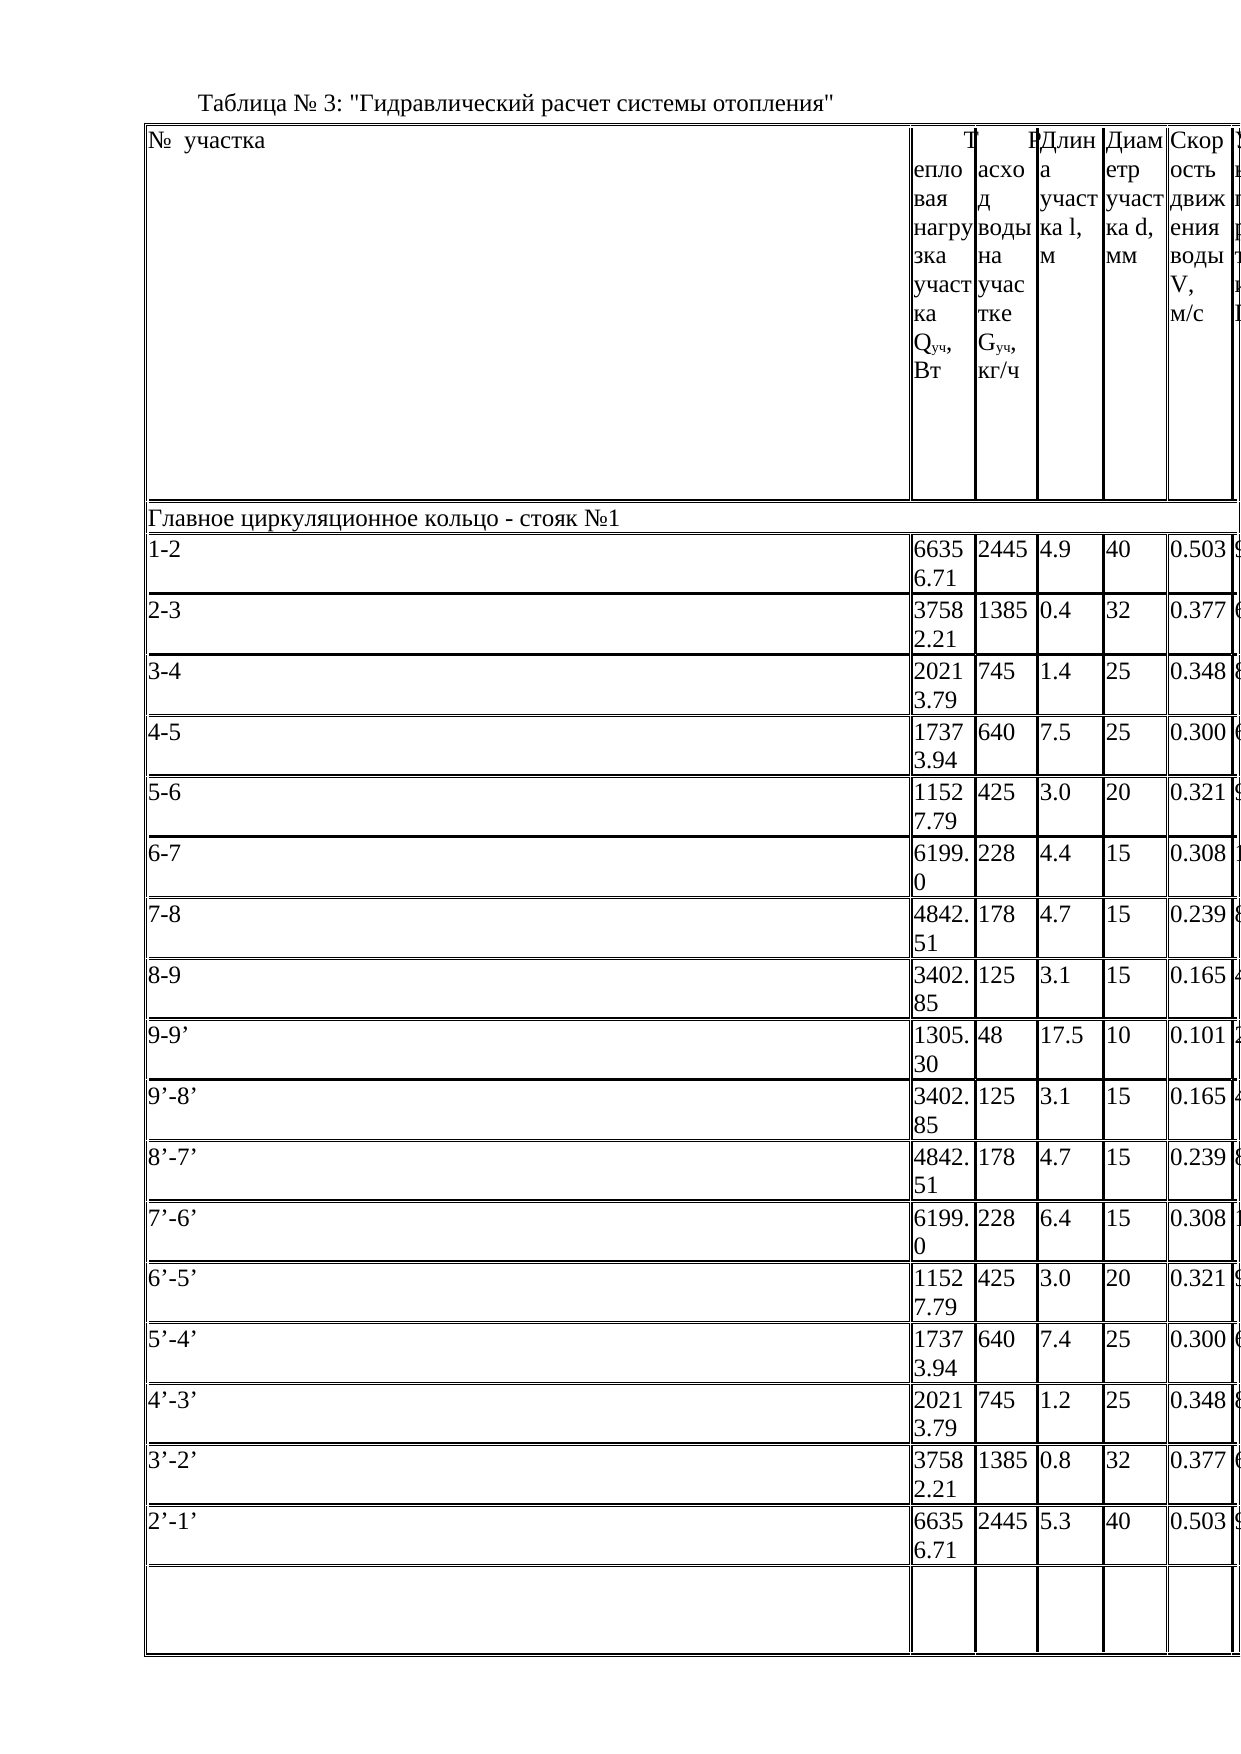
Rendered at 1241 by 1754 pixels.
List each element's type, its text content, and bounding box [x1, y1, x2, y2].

table_cell 7’-6’ [147, 1199, 909, 1260]
table_cell 4.7 [1039, 899, 1102, 956]
table_cell 228 [977, 838, 1036, 896]
table_cell [975, 1567, 1037, 1653]
table_cell 8-9 [147, 956, 909, 1017]
table_cell 0.300 [1169, 717, 1231, 774]
table_cell [1037, 1567, 1103, 1653]
table_cell 2-3 [147, 592, 909, 653]
table_cell 48 [977, 1021, 1036, 1078]
table_cell 0.165 [1169, 1081, 1231, 1139]
table_cell 3-4 [145, 653, 909, 713]
table_cell 640 [977, 1324, 1036, 1382]
table_cell 7.5 [1039, 717, 1102, 774]
table_cell 745 [977, 1385, 1036, 1442]
table_cell 15 [1105, 1203, 1166, 1260]
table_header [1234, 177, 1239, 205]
table_cell 15 [1105, 1081, 1166, 1139]
table_cell 640 [977, 717, 1036, 774]
table_cell 1385 [977, 1446, 1036, 1503]
table_cell 228 [977, 1203, 1036, 1260]
table_header Скорость движения воды V, м/с [1168, 124, 1232, 499]
table_cell [1232, 1564, 1240, 1653]
table_cell 25 [1105, 717, 1166, 774]
table_cell 2’-1’ [147, 1503, 909, 1564]
table_cell 4842.51 [913, 899, 974, 956]
table_cell Главное циркуляционное кольцо - стояк №1 [147, 499, 1239, 531]
table_cell 25 [1105, 1385, 1166, 1442]
table_cell 2445 [977, 535, 1036, 592]
table_cell 7-8 [145, 896, 911, 956]
table_cell 20 [1105, 1264, 1166, 1321]
table_cell 9’-8’ [145, 1078, 909, 1139]
table_cell 5.3 [1039, 1507, 1102, 1564]
table_cell 25 [1105, 1324, 1166, 1382]
table_cell [1168, 1567, 1232, 1653]
table_cell 1-2 [147, 531, 911, 592]
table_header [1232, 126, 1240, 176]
table_cell 1385 [977, 595, 1036, 653]
table_cell 6-7 [147, 835, 909, 896]
table_cell 9-9’ [147, 1017, 909, 1078]
table_cell 37582.21 [913, 1446, 974, 1503]
table_cell 125 [977, 960, 1036, 1017]
table_cell 0.321 [1169, 778, 1231, 835]
table_cell 3.0 [1039, 1264, 1102, 1321]
table_cell 5’-4’ [145, 1321, 911, 1382]
table_cell 3.0 [1039, 778, 1102, 835]
table_cell 5-6 [147, 774, 909, 835]
table_cell 178 [977, 1142, 1036, 1199]
table_cell 25 [1105, 656, 1166, 713]
table_cell 17.5 [1039, 1021, 1102, 1078]
table_cell 0.503 [1169, 1507, 1231, 1564]
table_cell 6.4 [1039, 1203, 1102, 1260]
table_cell 4-5 [147, 714, 909, 774]
text Таблица № 3: "Гидравлический расчет системы отопления" [148, 88, 1152, 117]
table_header Расход воды на участке Gуч, кг/ч [975, 126, 1037, 499]
table_cell 15 [1105, 838, 1166, 896]
table_cell 0.239 [1169, 1142, 1231, 1199]
table_cell 40 [1105, 1507, 1166, 1564]
table_cell 20213.79 [913, 656, 974, 713]
table_cell 4.9 [1039, 535, 1102, 592]
table_cell 10 [1105, 1021, 1166, 1078]
table_cell 0.4 [1039, 595, 1102, 653]
table_cell 178 [977, 899, 1036, 956]
table_header № участка [147, 124, 911, 499]
table_cell 37582.21 [913, 595, 974, 653]
table_cell 3402.85 [913, 1081, 974, 1139]
table_cell 0.377 [1169, 1446, 1231, 1503]
table_cell 7.4 [1039, 1324, 1102, 1382]
table_cell 4’-3’ [145, 1382, 911, 1442]
table_header Диаметр участка d, мм [1103, 126, 1168, 499]
table_cell 2445 [977, 1507, 1036, 1564]
table_cell 0.348 [1169, 656, 1231, 713]
table_cell 40 [1105, 535, 1166, 592]
table_cell 3402.85 [913, 960, 974, 1017]
table_cell 425 [977, 778, 1036, 835]
table_cell 0.239 [1169, 899, 1231, 956]
table_cell [911, 1567, 975, 1653]
table_cell 11527.79 [913, 778, 974, 835]
table_cell 0.165 [1169, 960, 1231, 1017]
table_cell 0.348 [1169, 1385, 1231, 1442]
table_cell 0.377 [1169, 595, 1231, 653]
table_cell 3’-2’ [147, 1442, 909, 1503]
table_cell 32 [1105, 595, 1166, 653]
table_cell 3.1 [1039, 1081, 1102, 1139]
table_header Тепловая нагрузка участка Qуч, Вт [911, 126, 975, 499]
table_cell 20 [1105, 778, 1166, 835]
table_cell 6’-5’ [147, 1260, 909, 1321]
table_cell 4842.51 [913, 1142, 974, 1199]
table_cell 0.101 [1169, 1021, 1231, 1078]
table_cell 20213.79 [913, 1385, 974, 1442]
table_cell 15 [1105, 899, 1166, 956]
table_cell 66356.71 [913, 535, 974, 592]
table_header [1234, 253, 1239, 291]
table_cell 425 [977, 1264, 1036, 1321]
table_cell 17373.94 [913, 1324, 974, 1382]
table_cell 1.2 [1039, 1385, 1102, 1442]
table_cell [1103, 1567, 1168, 1653]
table_cell 125 [977, 1081, 1036, 1139]
table_cell 0.8 [1039, 1446, 1102, 1503]
table_cell 4.4 [1039, 838, 1102, 896]
table_cell 11527.79 [913, 1264, 974, 1321]
table_cell 8’-7’ [145, 1139, 911, 1199]
table_cell 15 [1105, 1142, 1166, 1199]
table_cell 6199.0 [913, 1203, 974, 1260]
table_cell 0.321 [1169, 1264, 1231, 1321]
table_cell 1305.30 [913, 1021, 974, 1078]
table_cell 0.308 [1169, 1203, 1231, 1260]
table_cell 6199.0 [913, 838, 974, 896]
table_cell 17373.94 [913, 717, 974, 774]
table_cell 32 [1105, 1446, 1166, 1503]
table_cell [145, 1564, 911, 1653]
table_cell 1.4 [1039, 656, 1102, 713]
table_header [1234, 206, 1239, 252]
table_header Длина участка l, м [1037, 126, 1103, 499]
table_cell 15 [1105, 960, 1166, 1017]
table_cell 4.7 [1039, 1142, 1102, 1199]
table_cell 0.300 [1169, 1324, 1231, 1382]
table_cell 0.308 [1169, 838, 1231, 896]
table_cell 3.1 [1039, 960, 1102, 1017]
table_cell 745 [977, 656, 1036, 713]
table_cell 0.503 [1169, 535, 1231, 592]
table_cell 66356.71 [913, 1507, 974, 1564]
